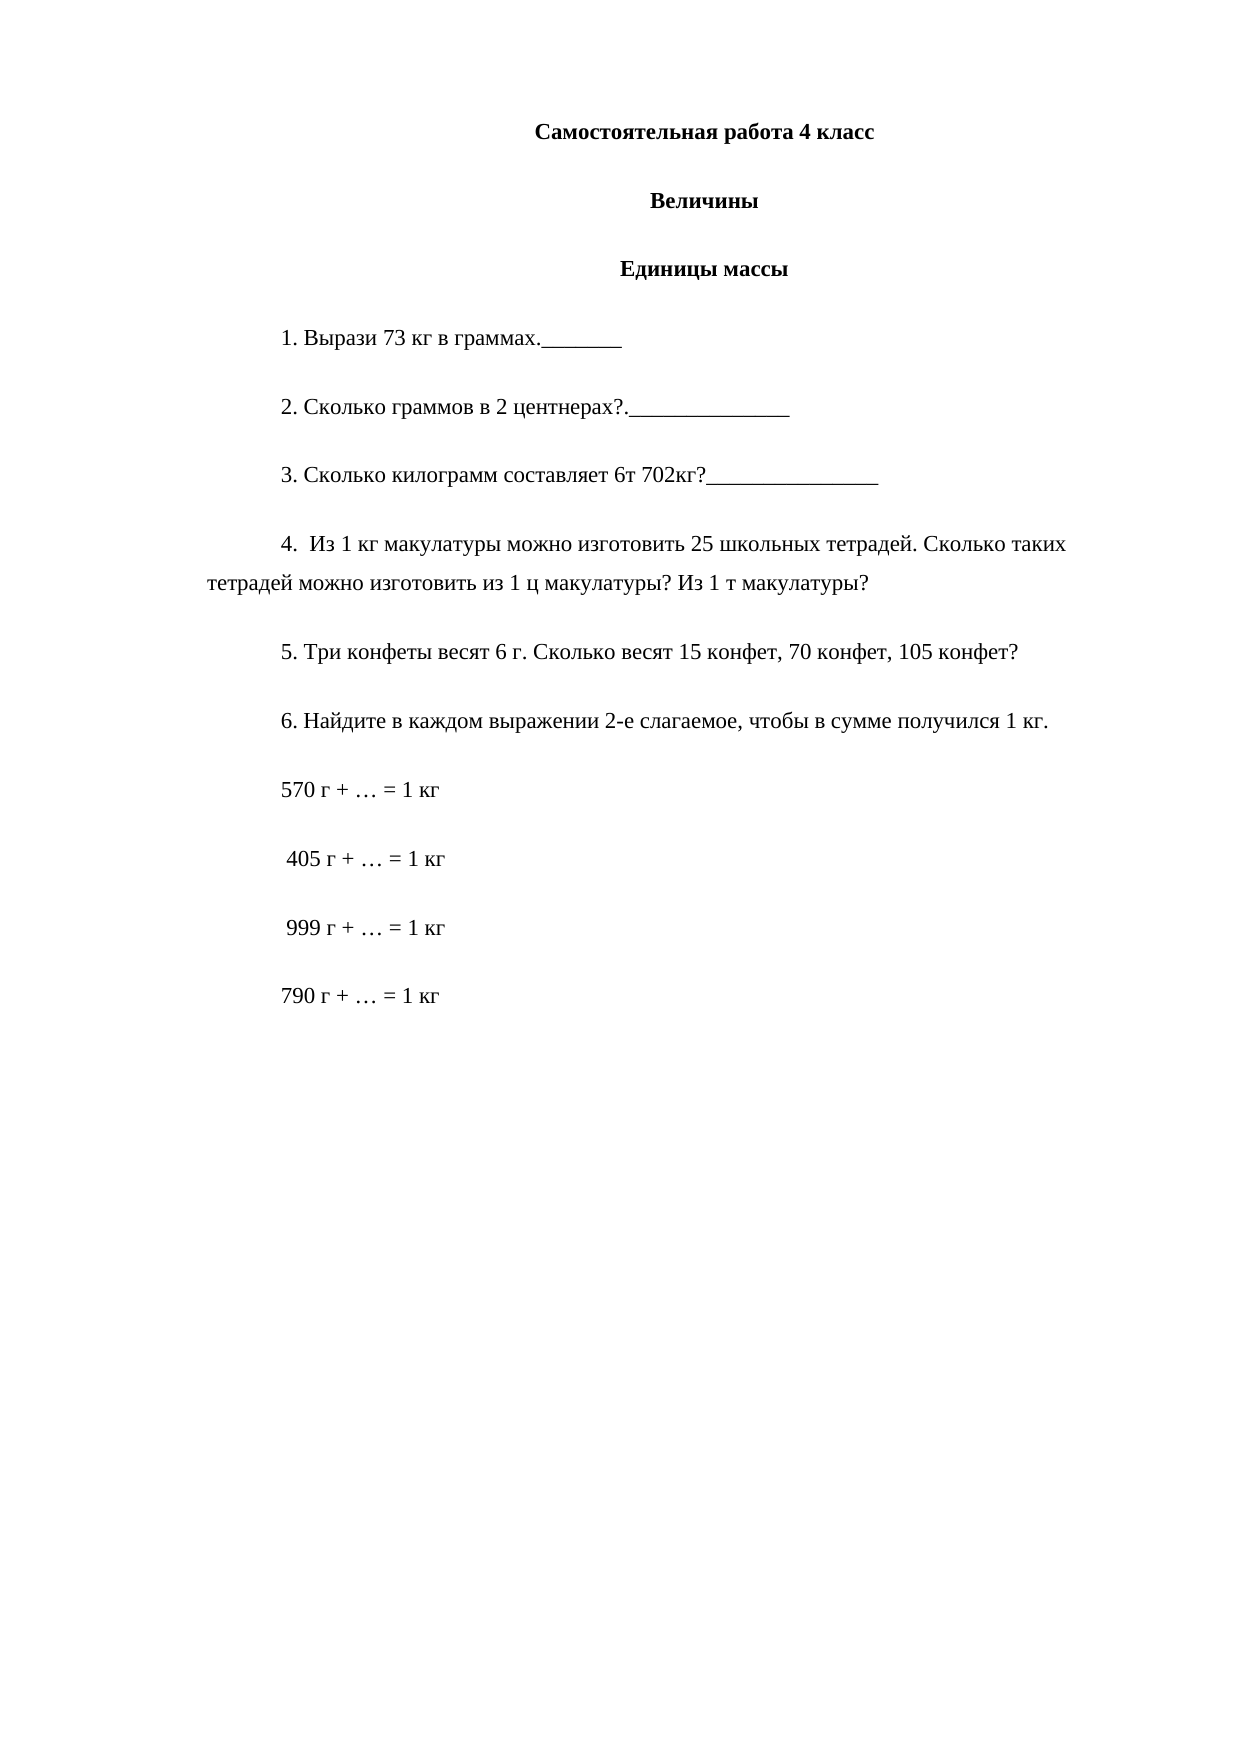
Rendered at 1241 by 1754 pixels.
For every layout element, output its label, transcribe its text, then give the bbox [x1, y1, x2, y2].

text 405 г + … = 1 кг [207, 845, 1128, 871]
text 6. Найдите в каждом выражении 2-е слагаемое, чтобы в сумме получился 1 кг. [207, 707, 1128, 733]
text 790 г + … = 1 кг [207, 982, 1128, 1008]
text 5. Три конфеты весят 6 г. Сколько весят 15 конфет, 70 конфет, 105 конфет? [207, 638, 1128, 664]
text 3. Сколько килограмм составляет 6т 702кг?_______________ [207, 461, 1128, 488]
text 570 г + … = 1 кг [207, 776, 1128, 803]
text 4. Из 1 кг макулатуры можно изготовить 25 школьных тетрадей. Сколько таких тетрадей можно изготовить из 1 ц макулатуры? Из 1 т макулатуры? [207, 530, 1128, 596]
text Самостоятельная работа 4 класс [207, 118, 1128, 144]
text Единицы массы [207, 255, 1128, 282]
text 1. Вырази 73 кг в граммах._______ [207, 324, 1128, 350]
text 2. Сколько граммов в 2 центнерах?.______________ [207, 393, 1128, 419]
text 999 г + … = 1 кг [207, 913, 1128, 940]
text Величины [207, 187, 1128, 213]
